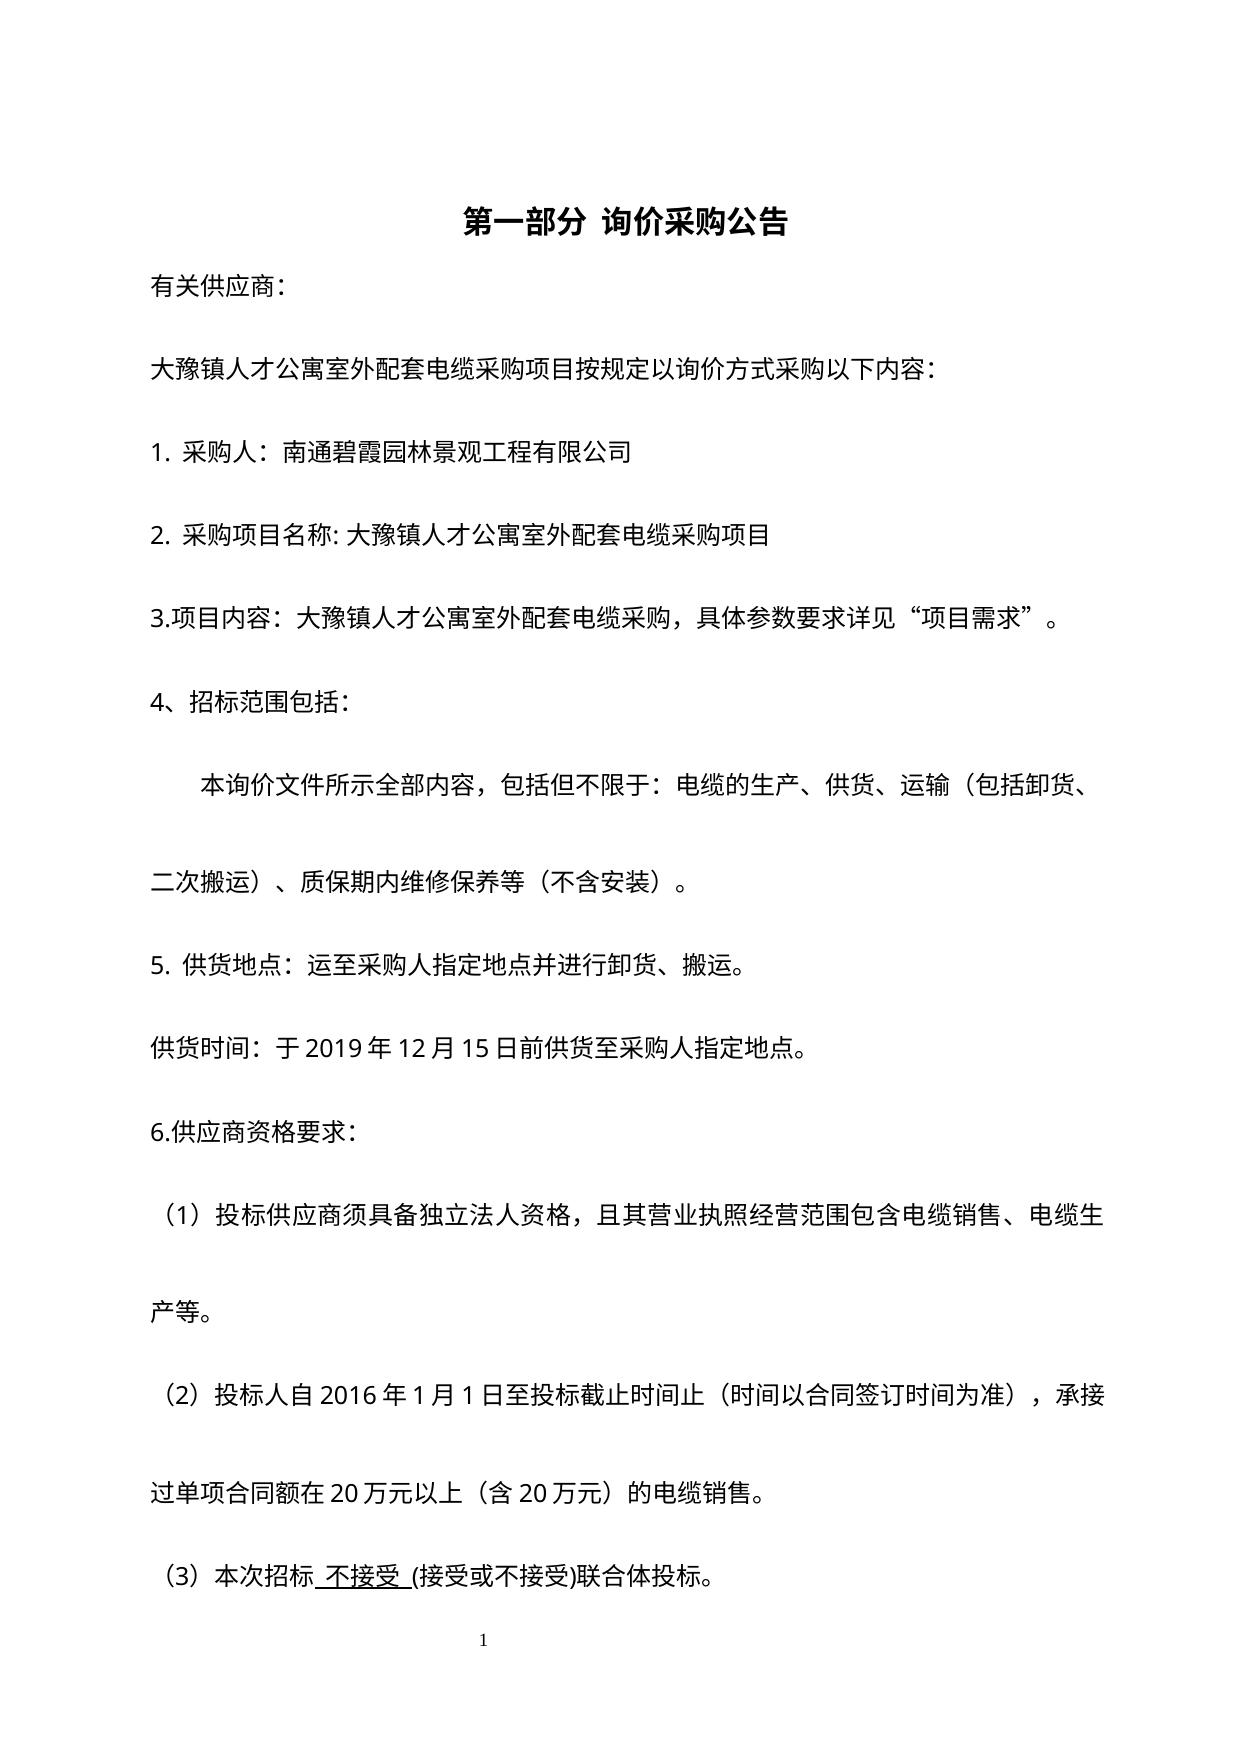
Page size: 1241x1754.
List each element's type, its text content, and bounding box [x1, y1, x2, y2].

text 4、招标范围包括： [150, 668, 1116, 733]
text （2）投标人自2016年1月1日至投标截止时间止（时间以合同签订时间为准），承接过单项合同额在20万元以上（含20万元）的电缆销售。 [150, 1361, 1107, 1524]
text 3.项目内容：大豫镇人才公寓室外配套电缆采购，具体参数要求详见“项目需求”。 [150, 584, 1107, 649]
list 供货地点：运至采购人指定地点并进行卸货、搬运。 [150, 931, 1107, 996]
text 本询价文件所示全部内容，包括但不限于：电缆的生产、供货、运输（包括卸货、二次搬运）、质保期内维修保养等（不含安装）。 [150, 751, 1116, 913]
text 6.供应商资格要求： [150, 1098, 1107, 1163]
text 第一部分 询价采购公告 [150, 187, 1107, 252]
list 采购项目名称: 大豫镇人才公寓室外配套电缆采购项目 [150, 501, 1107, 566]
list 采购人：南通碧霞园林景观工程有限公司 [150, 418, 1107, 483]
text （1）投标供应商须具备独立法人资格，且其营业执照经营范围包含电缆销售、电缆生产等。 [150, 1181, 1107, 1343]
text 供货时间：于2019年12月15日前供货至采购人指定地点。 [150, 1014, 1107, 1079]
text 有关供应商： [150, 252, 1107, 317]
text （3）本次招标 不接受 (接受或不接受)联合体投标。 [150, 1542, 1107, 1607]
text 大豫镇人才公寓室外配套电缆采购项目按规定以询价方式采购以下内容： [150, 335, 1107, 400]
